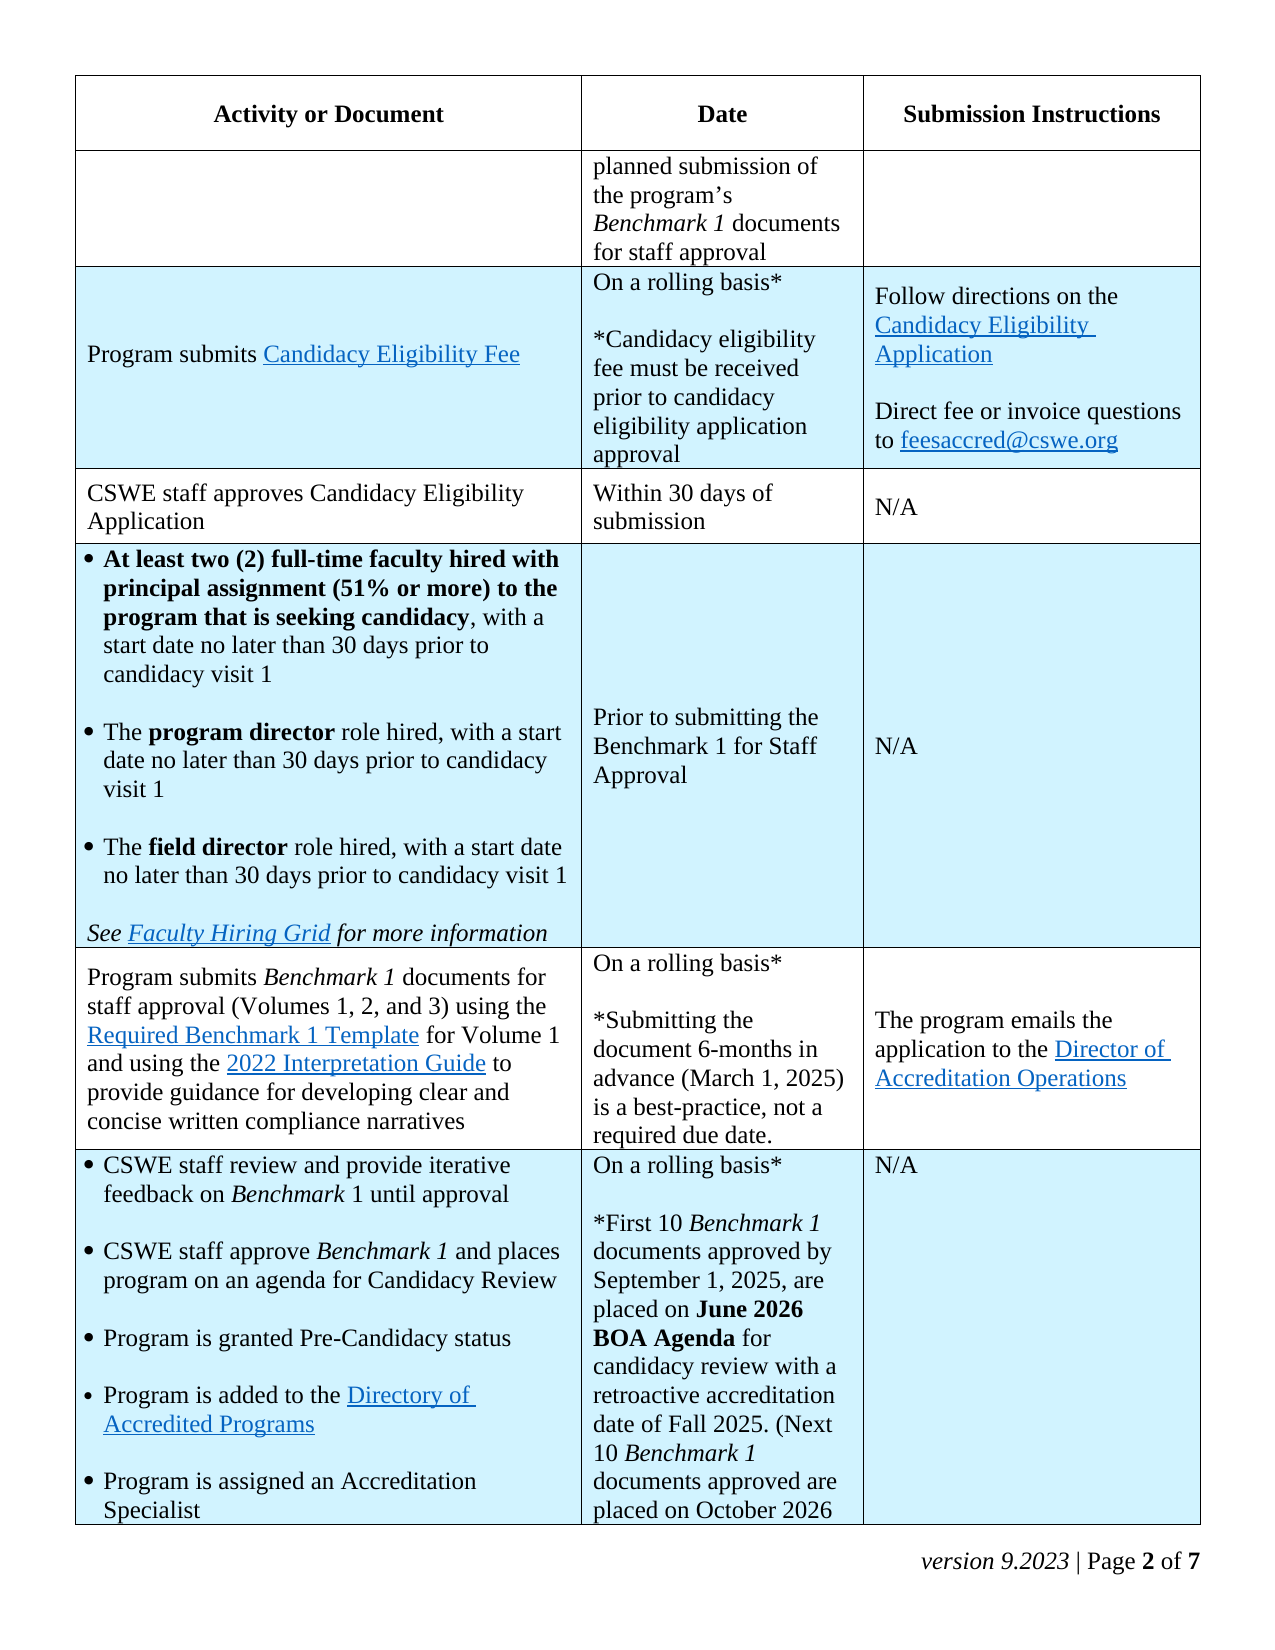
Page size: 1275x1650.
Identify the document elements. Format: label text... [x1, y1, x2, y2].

table_header Submission Instructions [864, 76, 1200, 150]
table_cell Program submits Benchmark 1 documents for staff approval (Volumes 1, 2, and 3) using the Required Benchmark 1 Template for Volume 1 and using the 2022 Interpretation Guide to provide guidance for developing clear and concise written compliance narratives [76, 948, 581, 1149]
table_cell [76, 1150, 581, 1524]
table_cell N/A [864, 1150, 1200, 1524]
table_cell On a rolling basis* *Submitting the document 6-months in advance (March 1, 2025) is a best-practice, not a required due date. [582, 948, 863, 1149]
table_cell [864, 151, 1200, 266]
table_cell Follow directions on the Candidacy Eligibility Application Direct fee or invoice questions to feesaccred@cswe.org [864, 267, 1200, 468]
table_cell N/A [864, 469, 1200, 543]
table_header Date [582, 76, 863, 150]
table_cell N/A [864, 544, 1200, 947]
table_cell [582, 151, 863, 266]
table_cell CSWE staff approves Candidacy Eligibility Application [76, 469, 581, 543]
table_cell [582, 1150, 863, 1524]
table_cell On a rolling basis* *Candidacy eligibility fee must be received prior to candidacy eligibility application approval [582, 267, 863, 468]
table_cell Prior to submitting the Benchmark 1 for Staff Approval [582, 544, 863, 947]
table_cell Within 30 days of submission [582, 469, 863, 543]
table_cell At least two (2) full-time faculty hired with principal assignment (51% or more) to the program that is seeking candidacy, with a start date no later than 30 days prior to candidacy visit 1 The program director role hired, with a start date no later than 30 days prior to candidacy visit 1 The field director role hired, with a start date no later than 30 days prior to candidacy visit 1 See Faculty Hiring Grid for more information [76, 544, 581, 947]
table_cell Program submits Candidacy Eligibility Fee [76, 267, 581, 468]
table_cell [76, 151, 581, 266]
table_header Activity or Document [76, 76, 581, 150]
table_cell The program emails the application to the Director of Accreditation Operations [864, 948, 1200, 1149]
